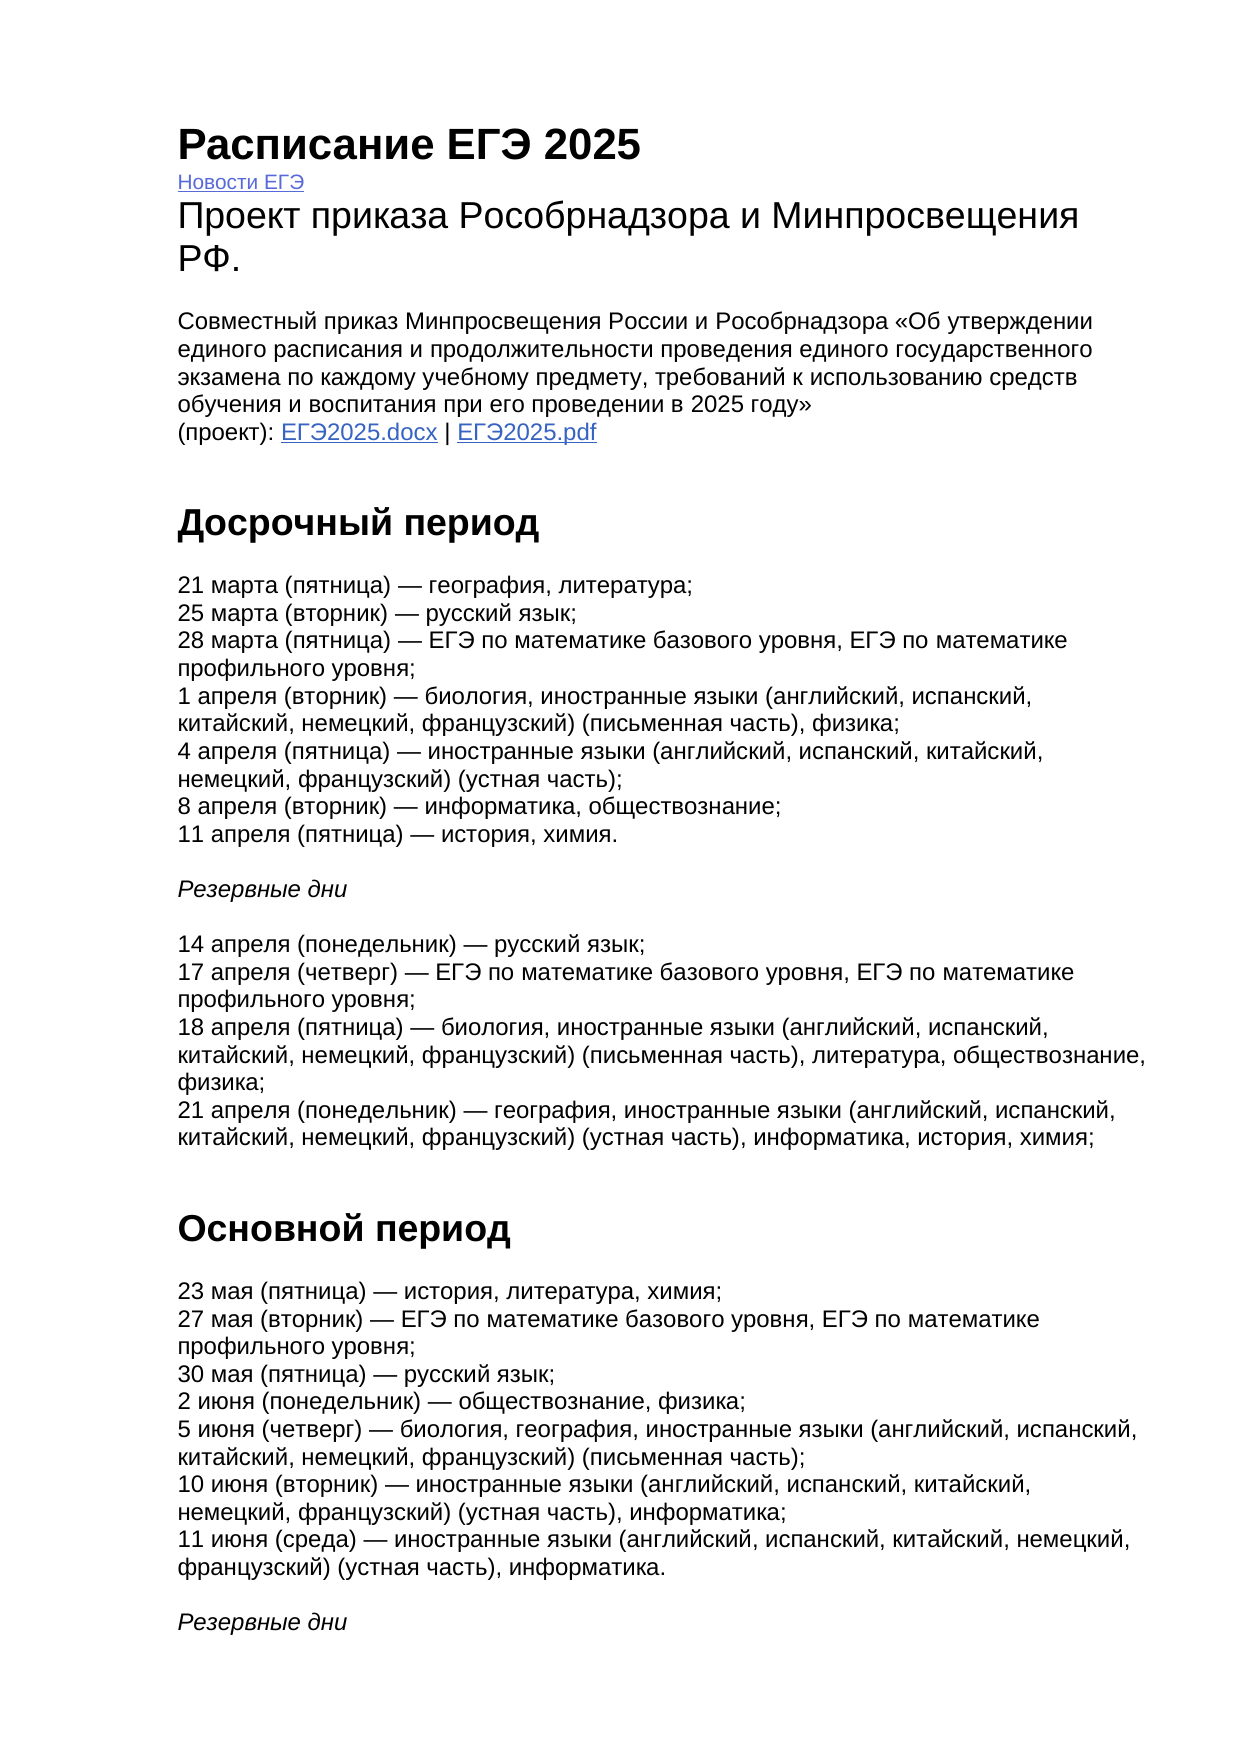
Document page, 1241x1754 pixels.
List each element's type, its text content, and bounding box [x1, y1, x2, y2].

text Новости ЕГЭ [177, 168, 1152, 193]
text Расписание ЕГЭ 2025 [177, 118, 1152, 168]
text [177, 193, 1152, 1636]
